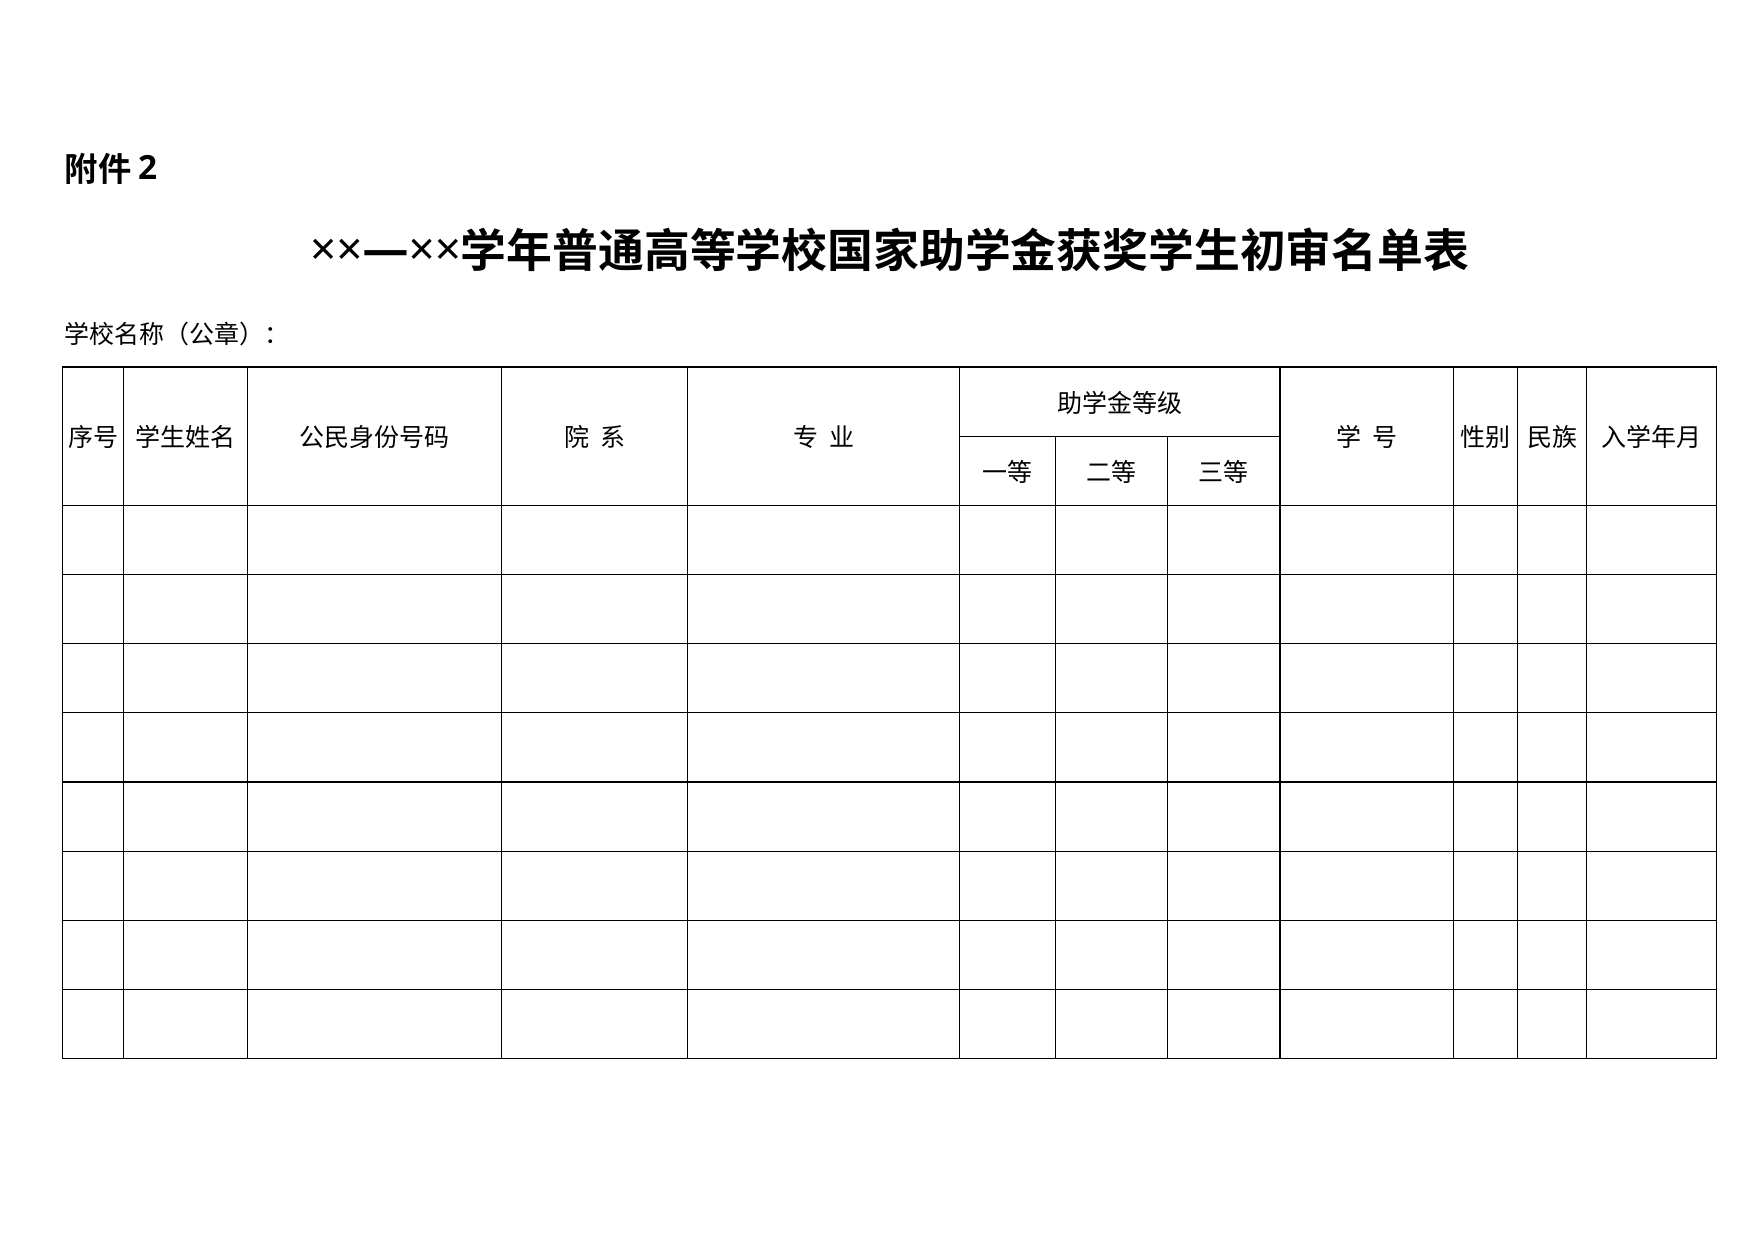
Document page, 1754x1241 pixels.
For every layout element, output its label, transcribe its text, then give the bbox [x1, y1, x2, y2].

table_cell [1454, 990, 1517, 1058]
table_cell [1168, 506, 1279, 574]
table_cell 入学年月 [1587, 368, 1716, 505]
table_cell [1518, 644, 1586, 712]
table_cell [1518, 575, 1586, 643]
table_cell [63, 783, 123, 851]
table_cell [1454, 575, 1517, 643]
table_cell [960, 921, 1055, 989]
table_cell 专 业 [688, 368, 959, 505]
table_cell 学生姓名 [124, 368, 247, 505]
table_cell [124, 990, 247, 1058]
table_cell [1056, 990, 1167, 1058]
table_cell [248, 852, 501, 920]
table_cell [248, 644, 501, 712]
table_cell [63, 575, 123, 643]
table_cell [1587, 783, 1716, 851]
table_cell [960, 783, 1055, 851]
table_cell [124, 713, 247, 781]
table_cell [1454, 852, 1517, 920]
table_cell [63, 921, 123, 989]
table_cell [63, 713, 123, 781]
table_cell [1587, 575, 1716, 643]
table_cell [688, 713, 959, 781]
table_cell [1587, 713, 1716, 781]
table_cell [1454, 921, 1517, 989]
table_cell [688, 575, 959, 643]
table_cell [124, 852, 247, 920]
table_cell 助学金等级 [960, 368, 1279, 436]
table_cell [1168, 575, 1279, 643]
table_cell [688, 644, 959, 712]
table_cell [1168, 990, 1279, 1058]
table_cell [1518, 506, 1586, 574]
table_cell 院 系 [502, 368, 687, 505]
table_cell [502, 713, 687, 781]
table_cell [1587, 644, 1716, 712]
table_cell [63, 852, 123, 920]
table_cell [1587, 506, 1716, 574]
table_cell [248, 713, 501, 781]
table_cell [960, 990, 1055, 1058]
table_cell [688, 783, 959, 851]
table_cell [1168, 921, 1279, 989]
table_cell [124, 575, 247, 643]
table_cell [1168, 852, 1279, 920]
table_cell [1168, 713, 1279, 781]
table_cell 性别 [1454, 368, 1517, 505]
table_cell [1281, 575, 1453, 643]
table_cell [502, 644, 687, 712]
table_cell [124, 644, 247, 712]
table_cell [1518, 921, 1586, 989]
table_cell 二等 [1056, 437, 1167, 505]
table_cell 学校名称（公章）： [63, 298, 1716, 366]
table_cell [1454, 506, 1517, 574]
table_cell [1518, 990, 1586, 1058]
table_cell [688, 506, 959, 574]
table_cell [502, 575, 687, 643]
table_cell [1281, 852, 1453, 920]
table_cell [1454, 644, 1517, 712]
table_cell [960, 506, 1055, 574]
table_cell [688, 921, 959, 989]
table_cell [63, 990, 123, 1058]
table_cell [1056, 852, 1167, 920]
table_cell 三等 [1168, 437, 1279, 505]
table_cell [1587, 852, 1716, 920]
table_cell [248, 783, 501, 851]
table_cell [248, 921, 501, 989]
table_cell [1281, 921, 1453, 989]
table_cell [1056, 575, 1167, 643]
table_cell [1587, 921, 1716, 989]
table_cell [960, 644, 1055, 712]
table_cell 学 号 [1281, 368, 1453, 505]
table_cell [63, 644, 123, 712]
table_cell [502, 783, 687, 851]
table_cell [248, 575, 501, 643]
table_cell [1281, 644, 1453, 712]
table_cell [502, 852, 687, 920]
table_cell [124, 783, 247, 851]
table_cell [1056, 921, 1167, 989]
table_cell [502, 921, 687, 989]
table_cell [688, 990, 959, 1058]
table_cell [688, 852, 959, 920]
table_cell [1168, 644, 1279, 712]
table_cell [1587, 990, 1716, 1058]
table_cell [1056, 713, 1167, 781]
table_cell 一等 [960, 437, 1055, 505]
table_cell [1518, 713, 1586, 781]
table_cell [1518, 783, 1586, 851]
table_cell [502, 990, 687, 1058]
table_cell [63, 506, 123, 574]
table_cell [1168, 783, 1279, 851]
table_cell [1518, 852, 1586, 920]
table_cell [960, 575, 1055, 643]
table_cell 民族 [1518, 368, 1586, 505]
table_cell [1056, 506, 1167, 574]
table_cell [1281, 713, 1453, 781]
table_cell [1454, 713, 1517, 781]
table_cell [960, 713, 1055, 781]
table_cell [1281, 506, 1453, 574]
table_header 附件2 ××—××学年普通高等学校国家助学金获奖学生初审名单表 [63, 133, 1716, 298]
table_cell [1056, 644, 1167, 712]
table_cell 序号 [63, 368, 123, 505]
table_cell [1056, 783, 1167, 851]
table_cell [124, 506, 247, 574]
table_cell [502, 506, 687, 574]
table_cell [1281, 990, 1453, 1058]
table_cell [1281, 783, 1453, 851]
table_cell [124, 921, 247, 989]
table_cell [960, 852, 1055, 920]
table_cell [248, 506, 501, 574]
table_cell 公民身份号码 [248, 368, 501, 505]
table_cell [1454, 783, 1517, 851]
table_cell [248, 990, 501, 1058]
